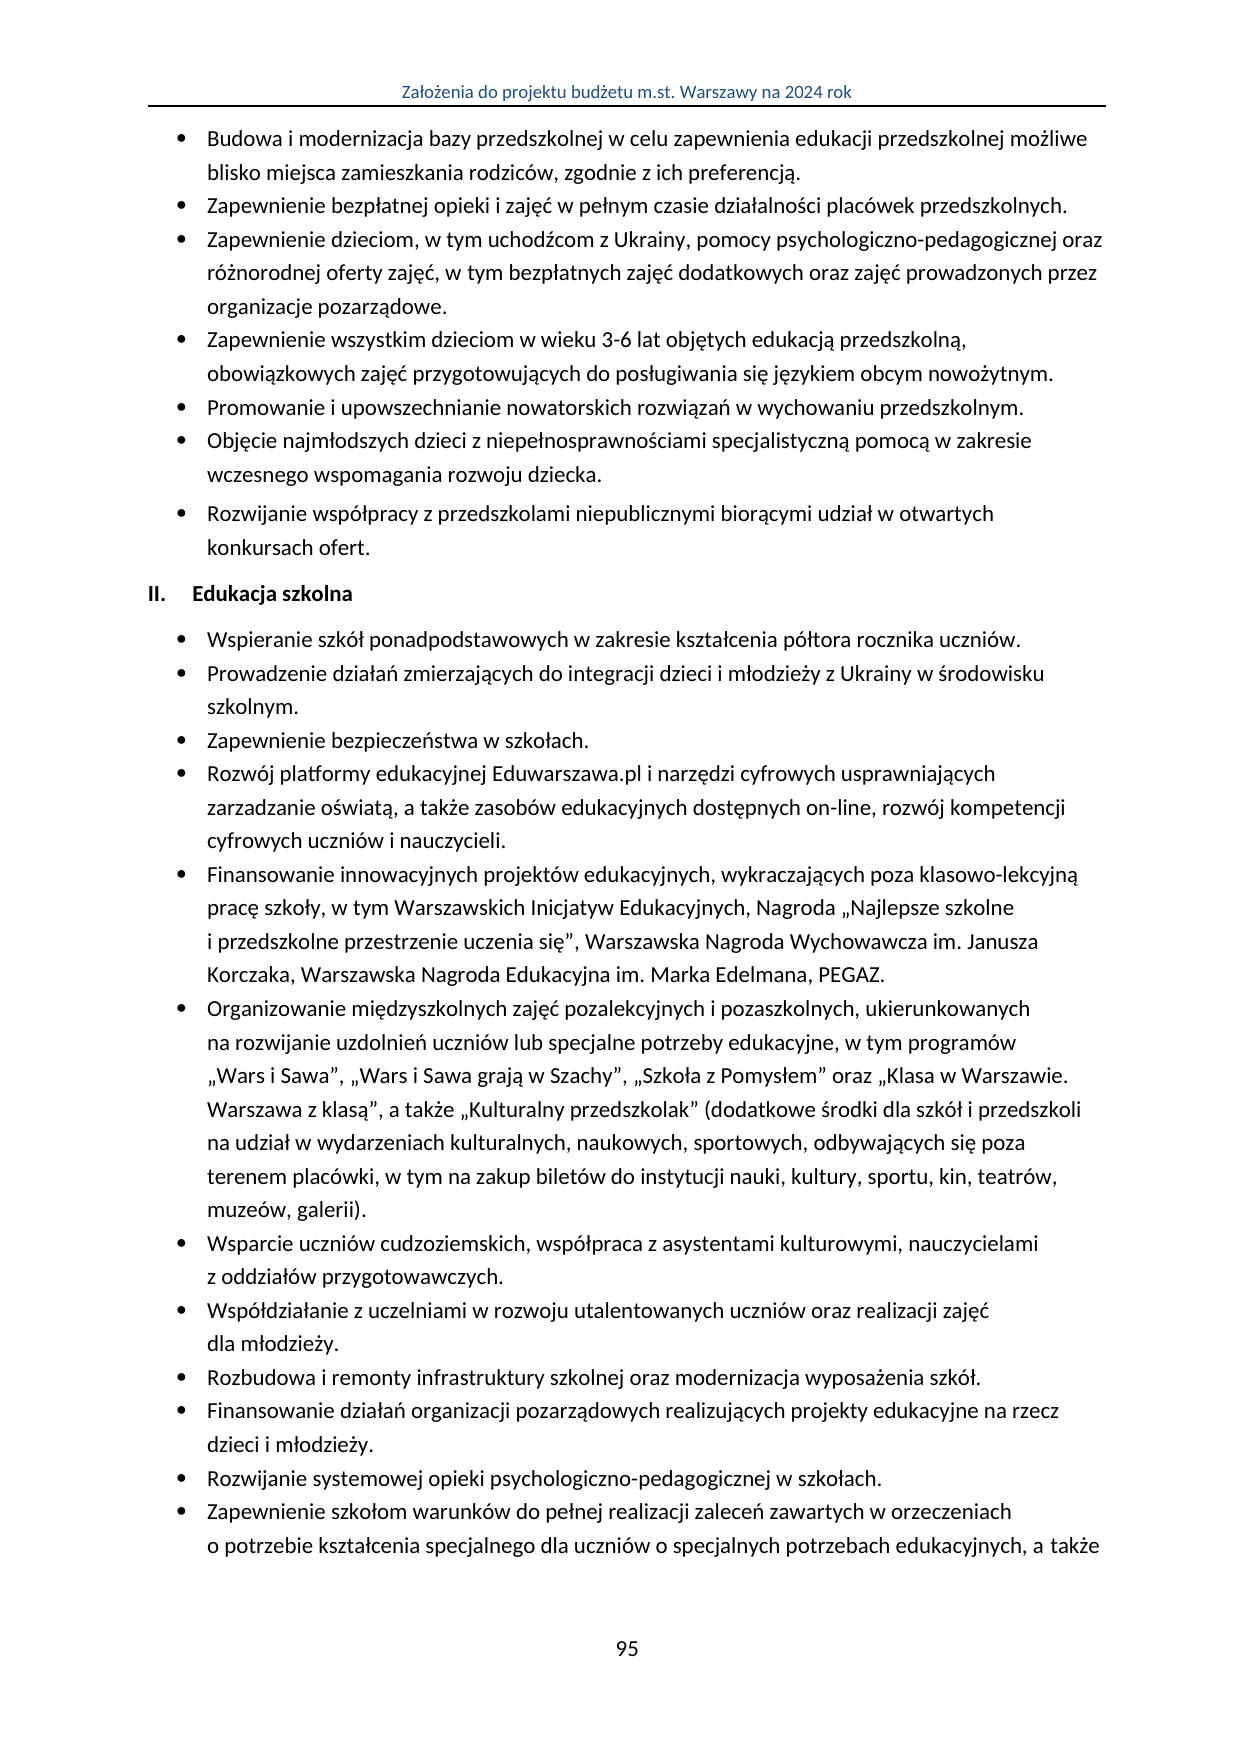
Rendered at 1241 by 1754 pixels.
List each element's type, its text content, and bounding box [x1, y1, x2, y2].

list Prowadzenie działań zmierzających do integracji dzieci i młodzieży z Ukrainy w środowisku szkolnym. [177, 659, 1106, 720]
list Wspieranie szkół ponadpodstawowych w zakresie kształcenia półtora rocznika uczniów. [177, 625, 1106, 653]
list Edukacja szkolna [148, 579, 1106, 607]
list Finansowanie działań organizacji pozarządowych realizujących projekty edukacyjne na rzecz dzieci i młodzieży. [177, 1397, 1106, 1458]
list Budowa i modernizacja bazy przedszkolnej w celu zapewnienia edukacji przedszkolnej możliwe blisko miejsca zamieszkania rodziców, zgodnie z ich preferencją. [177, 124, 1106, 186]
list Rozwijanie systemowej opieki psychologiczno-pedagogicznej w szkołach. [177, 1464, 1106, 1492]
list Zapewnienie wszystkim dzieciom w wieku 3-6 lat objętych edukacją przedszkolną, obowiązkowych zajęć przygotowujących do posługiwania się językiem obcym nowożytnym. [177, 326, 1106, 387]
list Rozwój platformy edukacyjnej Eduwarszawa.pl i narzędzi cyfrowych usprawniających zarzadzanie oświatą, a także zasobów edukacyjnych dostępnych on-line, rozwój kompetencji cyfrowych uczniów i nauczycieli. [177, 759, 1106, 854]
list Zapewnienie bezpieczeństwa w szkołach. [177, 726, 1106, 754]
list Zapewnienie dzieciom, w tym uchodźcom z Ukrainy, pomocy psychologiczno-pedagogicznej oraz różnorodnej oferty zajęć, w tym bezpłatnych zajęć dodatkowych oraz zajęć prowadzonych przez organizacje pozarządowe. [177, 225, 1106, 320]
list Współdziałanie z uczelniami w rozwoju utalentowanych uczniów oraz realizacji zajęć dla młodzieży. [177, 1296, 1106, 1358]
list Organizowanie międzyszkolnych zajęć pozalekcyjnych i pozaszkolnych, ukierunkowanych na rozwijanie uzdolnień uczniów lub specjalne potrzeby edukacyjne, w tym programów „Wars i Sawa”, „Wars i Sawa grają w Szachy”, „Szkoła z Pomysłem” oraz „Klasa w Warszawie. Warszawa z klasą”, a także „Kulturalny przedszkolak” (dodatkowe środki dla szkół i przedszkoli na udział w wydarzeniach kulturalnych, naukowych, sportowych, odbywających się poza terenem placówki, w tym na zakup biletów do instytucji nauki, kultury, sportu, kin, teatrów, muzeów, galerii). [177, 994, 1106, 1223]
list Rozbudowa i remonty infrastruktury szkolnej oraz modernizacja wyposażenia szkół. [177, 1363, 1106, 1391]
list Wsparcie uczniów cudzoziemskich, współpraca z asystentami kulturowymi, nauczycielami z oddziałów przygotowawczych. [177, 1229, 1106, 1291]
list Rozwijanie współpracy z przedszkolami niepublicznymi biorącymi udział w otwartych konkursach ofert. [177, 499, 1106, 561]
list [177, 1497, 1106, 1559]
list Promowanie i upowszechnianie nowatorskich rozwiązań w wychowaniu przedszkolnym. [177, 393, 1106, 421]
list Finansowanie innowacyjnych projektów edukacyjnych, wykraczających poza klasowo-lekcyjną pracę szkoły, w tym Warszawskich Inicjatyw Edukacyjnych, Nagroda „Najlepsze szkolne i przedszkolne przestrzenie uczenia się”, Warszawska Nagroda Wychowawcza im. Janusza Korczaka, Warszawska Nagroda Edukacyjna im. Marka Edelmana, PEGAZ. [177, 860, 1106, 989]
list Zapewnienie bezpłatnej opieki i zajęć w pełnym czasie działalności placówek przedszkolnych. [177, 191, 1106, 219]
list Objęcie najmłodszych dzieci z niepełnosprawnościami specjalistyczną pomocą w zakresie wczesnego wspomagania rozwoju dziecka. [177, 426, 1106, 488]
